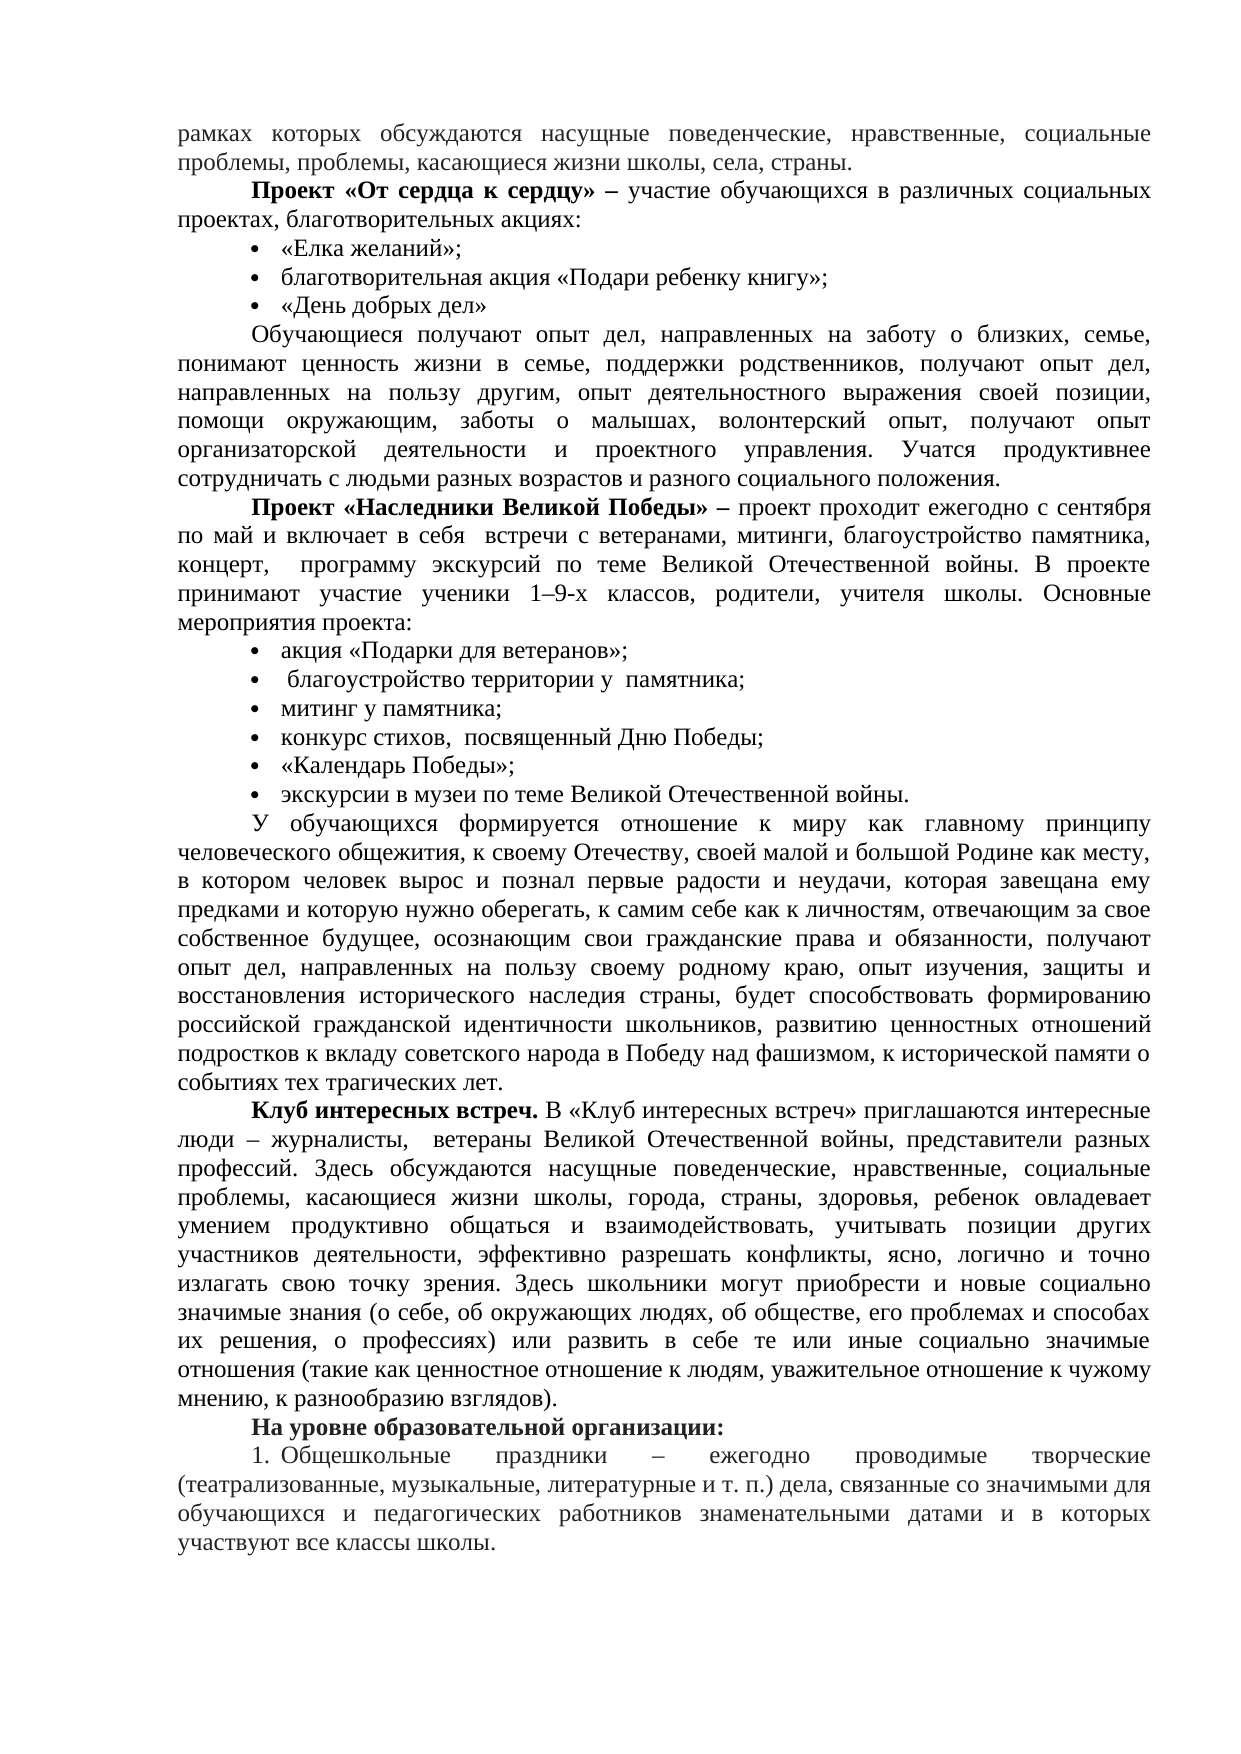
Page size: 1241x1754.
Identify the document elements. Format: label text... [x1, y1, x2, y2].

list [177, 118, 1152, 176]
list акция «Подарки для ветеранов»; [177, 636, 1152, 664]
list благоустройство территории у памятника; [177, 664, 1152, 693]
text Обучающиеся получают опыт дел, направленных на заботу о близких, семье, понимают ценность жизни в семье, поддержки родственников, получают опыт дел, направленных на пользу другим, опыт деятельностного выражения своей позиции, помощи окружающим, заботы о малышах, волонтерский опыт, получают опыт организаторской деятельности и проектного управления. Учатся продуктивнее сотрудничать с людьми разных возрастов и разного социального положения. [177, 319, 1152, 492]
list «Елка желаний»; [177, 233, 1152, 262]
list «Календарь Победы»; [177, 751, 1152, 779]
text На уровне образовательной организации: [177, 1412, 1152, 1441]
text Проект «От сердца к сердцу» – участие обучающихся в различных социальных проектах, благотворительных акциях: [177, 176, 1152, 233]
list благотворительная акция «Подари ребенку книгу»; [177, 262, 1152, 291]
text Проект «Наследники Великой Победы» – проект проходит ежегодно с сентября по май и включает в себя встречи с ветеранами, митинги, благоустройство памятника, концерт, программу экскурсий по теме Великой Отечественной войны. В проекте принимают участие ученики 1–9-х классов, родители, учителя школы. Основные мероприятия проекта: [177, 492, 1152, 636]
list конкурс стихов, посвященный Дню Победы; [177, 722, 1152, 751]
list экскурсии в музеи по теме Великой Отечественной войны. [177, 779, 1152, 808]
list митинг у памятника; [177, 693, 1152, 722]
list Общешкольные праздники – ежегодно проводимые творческие (театрализованные, музыкальные, литературные и т. п.) дела, связанные со значимыми для обучающихся и педагогических работников знаменательными датами и в которых участвуют все классы школы. [177, 1441, 1152, 1556]
text Клуб интересных встреч. В «Клуб интересных встреч» приглашаются интересные люди – журналисты, ветераны Великой Отечественной войны, представители разных профессий. Здесь обсуждаются насущные поведенческие, нравственные, социальные проблемы, касающиеся жизни школы, города, страны, здоровья, ребенок овладевает умением продуктивно общаться и взаимодействовать, учитывать позиции других участников деятельности, эффективно разрешать конфликты, ясно, логично и точно излагать свою точку зрения. Здесь школьники могут приобрести и новые социально значимые знания (о себе, об окружающих людях, об обществе, его проблемах и способах их решения, о профессиях) или развить в себе те или иные социально значимые отношения (такие как ценностное отношение к людям, уважительное отношение к чужому мнению, к разнообразию взглядов). [177, 1096, 1152, 1412]
text У обучающихся формируется отношение к миру как главному принципу человеческого общежития, к своему Отечеству, своей малой и большой Родине как месту, в котором человек вырос и познал первые радости и неудачи, которая завещана ему предками и которую нужно оберегать, к самим себе как к личностям, отвечающим за свое собственное будущее, осознающим свои гражданские права и обязанности, получают опыт дел, направленных на пользу своему родному краю, опыт изучения, защиты и восстановления исторического наследия страны, будет способствовать формированию российской гражданской идентичности школьников, развитию ценностных отношений подростков к вкладу советского народа в Победу над фашизмом, к исторической памяти о событиях тех трагических лет. [177, 808, 1152, 1096]
list «День добрых дел» [177, 291, 1152, 319]
